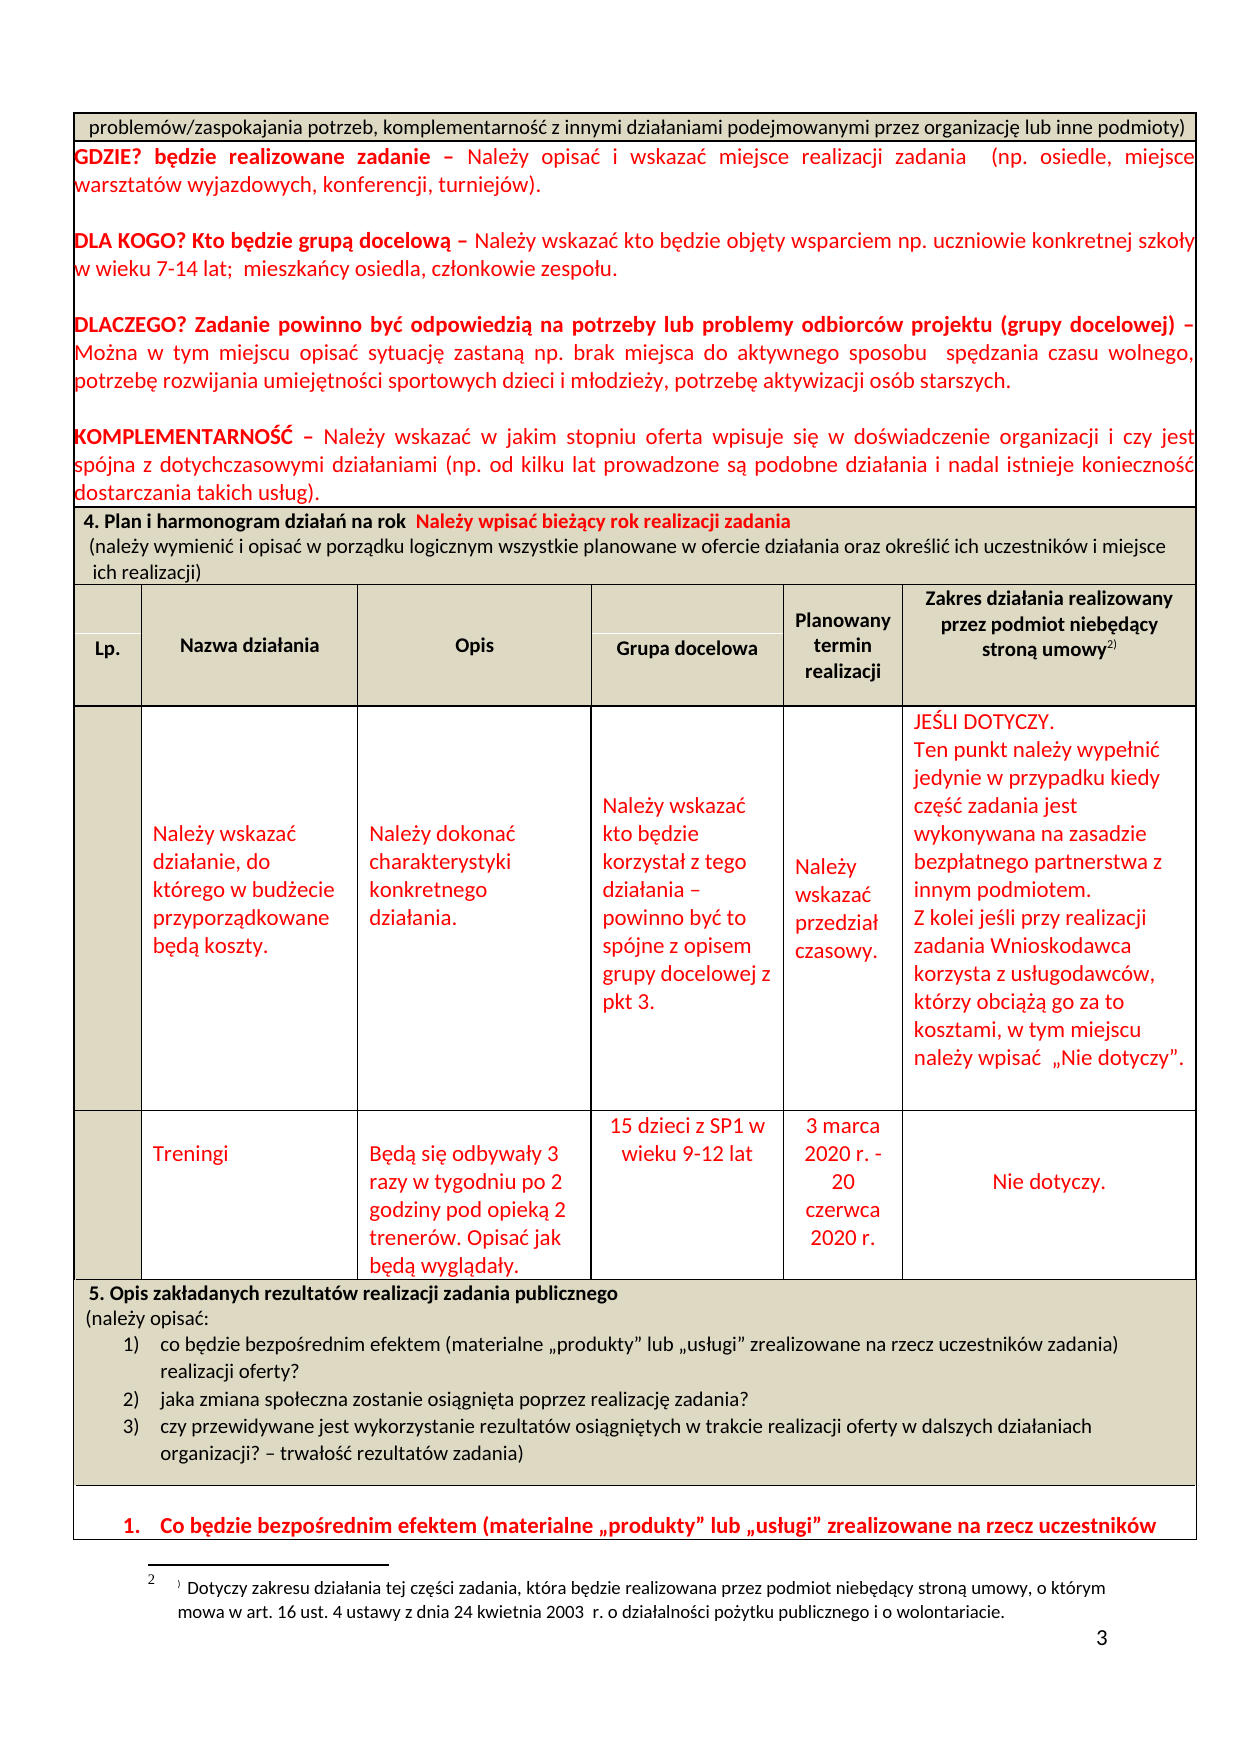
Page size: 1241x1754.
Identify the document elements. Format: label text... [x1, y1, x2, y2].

table_cell [142, 1071, 357, 1110]
table_cell [903, 1071, 1195, 1110]
table_cell Nazwa działania [142, 585, 357, 705]
table_cell Należy wskazać kto będzie korzystał z tego działania – powinno być to spójne z opisem grupy docelowej z pkt 3. [592, 707, 783, 1071]
table_cell Należy wskazać działanie, do którego w budżecie przyporządkowane będą koszty. [142, 707, 357, 1071]
table_cell GDZIE? będzie realizowane zadanie – Należy opisać i wskazać miejsce realizacji zadania (np. osiedle, miejsce warsztatów wyjazdowych, konferencji, turniejów). DLA KOGO? Kto będzie grupą docelową – Należy wskazać kto będzie objęty wsparciem np. uczniowie konkretnej szkoły w wieku 7-14 lat; mieszkańcy osiedla, członkowie zespołu. DLACZEGO? Zadanie powinno być odpowiedzią na potrzeby lub problemy odbiorców projektu (grupy docelowej) – Można w tym miejscu opisać sytuację zastaną np. brak miejsca do aktywnego sposobu spędzania czasu wolnego, potrzebę rozwijania umiejętności sportowych dzieci i młodzieży, potrzebę aktywizacji osób starszych. KOMPLEMENTARNOŚĆ – Należy wskazać w jakim stopniu oferta wpisuje się w doświadczenie organizacji i czy jest spójna z dotychczasowymi działaniami (np. od kilku lat prowadzone są podobne działania i nadal istnieje konieczność dostarczania takich usług). [75, 142, 1195, 506]
table_cell 5. Opis zakładanych rezultatów realizacji zadania publicznego (należy opisać: co będzie bezpośrednim efektem (materialne „produkty” lub „usługi” zrealizowane na rzecz uczestników zadania) realizacji oferty? jaka zmiana społeczna zostanie osiągnięta poprzez realizację zadania? czy przewidywane jest wykorzystanie rezultatów osiągniętych w trakcie realizacji oferty w dalszych działaniach organizacji? – trwałość rezultatów zadania) [74, 1280, 1196, 1485]
table_cell Będą się odbywały 3 razy w tygodniu po 2 godziny pod opieką 2 trenerów. Opisać jak będą wyglądały. [358, 1111, 590, 1279]
table_cell Należy wskazać przedział czasowy. [784, 707, 902, 1110]
table_cell 4. Plan i harmonogram działań na rok Należy wpisać bieżący rok realizacji zadania (należy wymienić i opisać w porządku logicznym wszystkie planowane w ofercie działania oraz określić ich uczestników i miejsce ich realizacji) [75, 508, 1195, 584]
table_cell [74, 1485, 1196, 1539]
table_cell [358, 1071, 590, 1110]
table_cell [592, 585, 783, 633]
table_cell [75, 585, 141, 633]
table_cell Treningi [142, 1111, 357, 1279]
table_cell Zakres działania realizowany przez podmiot niebędący stroną umowy) [903, 585, 1195, 705]
table_cell [592, 1071, 783, 1110]
table_cell Należy dokonać charakterystyki konkretnego działania. [358, 707, 590, 1071]
table_cell 15 dzieci z SP1 w wieku 9-12 lat [592, 1111, 783, 1279]
table_cell [75, 1111, 141, 1279]
table_cell Nie dotyczy. [903, 1111, 1195, 1279]
table_cell Opis [358, 585, 591, 705]
table_cell JEŚLI DOTYCZY. Ten punkt należy wypełnić jedynie w przypadku kiedy część zadania jest wykonywana na zasadzie bezpłatnego partnerstwa z innym podmiotem. Z kolei jeśli przy realizacji zadania Wnioskodawca korzysta z usługodawców, którzy obciążą go za to kosztami, w tym miejscu należy wpisać „Nie dotyczy”. [903, 707, 1195, 1071]
table_cell Planowany termin realizacji [784, 585, 902, 705]
table_cell Grupa docelowa [592, 634, 783, 705]
table_cell [75, 707, 141, 1071]
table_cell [75, 114, 1195, 140]
table_cell [75, 1071, 141, 1110]
table_cell Lp. [75, 634, 141, 705]
table_cell 3 marca 2020 r. - 20 czerwca 2020 r. [784, 1111, 902, 1279]
